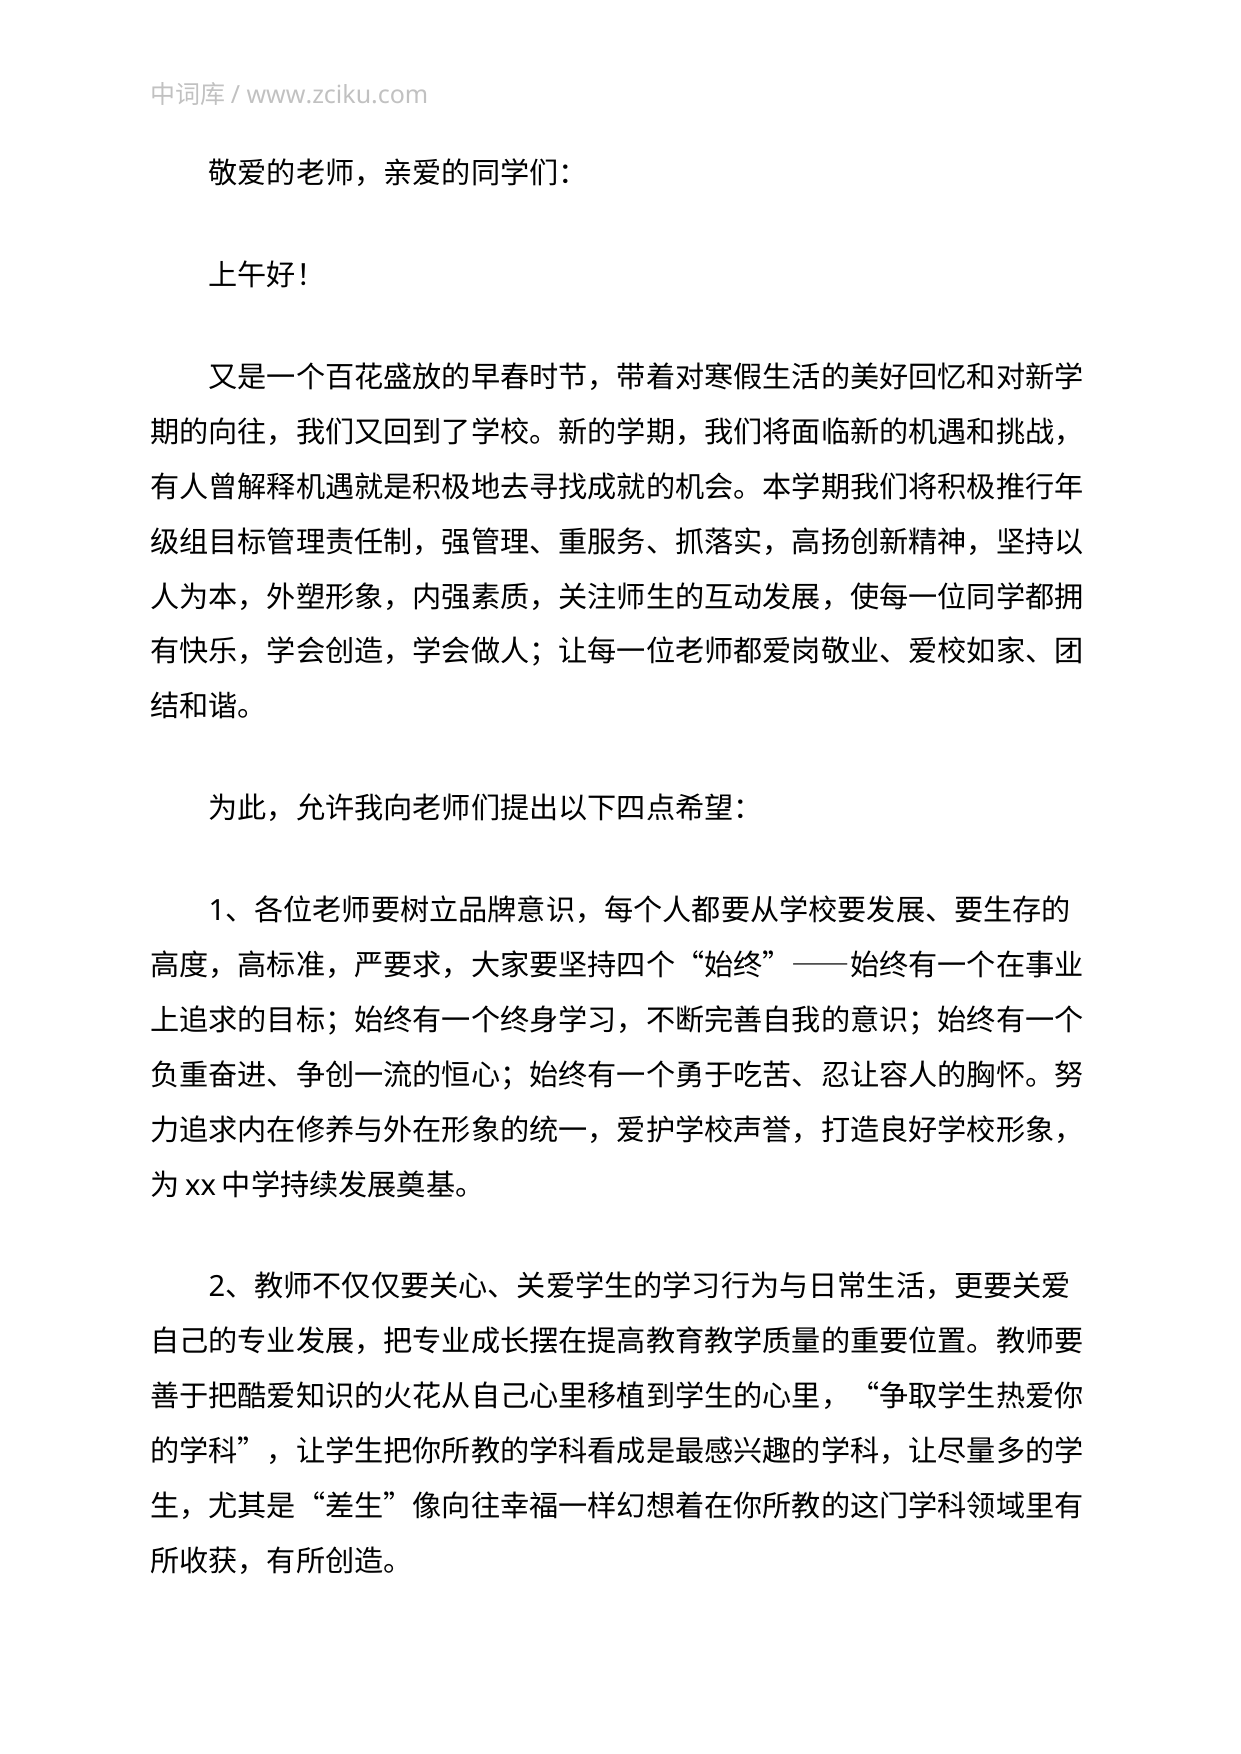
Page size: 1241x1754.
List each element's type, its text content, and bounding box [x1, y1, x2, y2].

text 1、各位老师要树立品牌意识，每个人都要从学校要发展、要生存的高度，高标准，严要求，大家要坚持四个“始终”——始终有一个在事业上追求的目标；始终有一个终身学习，不断完善自我的意识；始终有一个负重奋进、争创一流的恒心；始终有一个勇于吃苦、忍让容人的胸怀。努力追求内在修养与外在形象的统一，爱护学校声誉，打造良好学校形象，为xx中学持续发展奠基。 [150, 886, 1090, 1203]
text 2、教师不仅仅要关心、关爱学生的学习行为与日常生活，更要关爱自己的专业发展，把专业成长摆在提高教育教学质量的重要位置。教师要善于把酷爱知识的火花从自己心里移植到学生的心里，“争取学生热爱你的学科”，让学生把你所教的学科看成是最感兴趣的学科，让尽量多的学生，尤其是“差生”像向往幸福一样幻想着在你所教的这门学科领域里有所收获，有所创造。 [150, 1263, 1090, 1580]
text 又是一个百花盛放的早春时节，带着对寒假生活的美好回忆和对新学期的向往，我们又回到了学校。新的学期，我们将面临新的机遇和挑战，有人曾解释机遇就是积极地去寻找成就的机会。本学期我们将积极推行年级组目标管理责任制，强管理、重服务、抓落实，高扬创新精神，坚持以人为本，外塑形象，内强素质，关注师生的互动发展，使每一位同学都拥有快乐，学会创造，学会做人；让每一位老师都爱岗敬业、爱校如家、团结和谐。 [150, 353, 1090, 725]
text 为此，允许我向老师们提出以下四点希望： [150, 785, 1090, 827]
text 上午好！ [150, 252, 1090, 294]
text 敬爱的老师，亲爱的同学们： [150, 150, 1090, 192]
